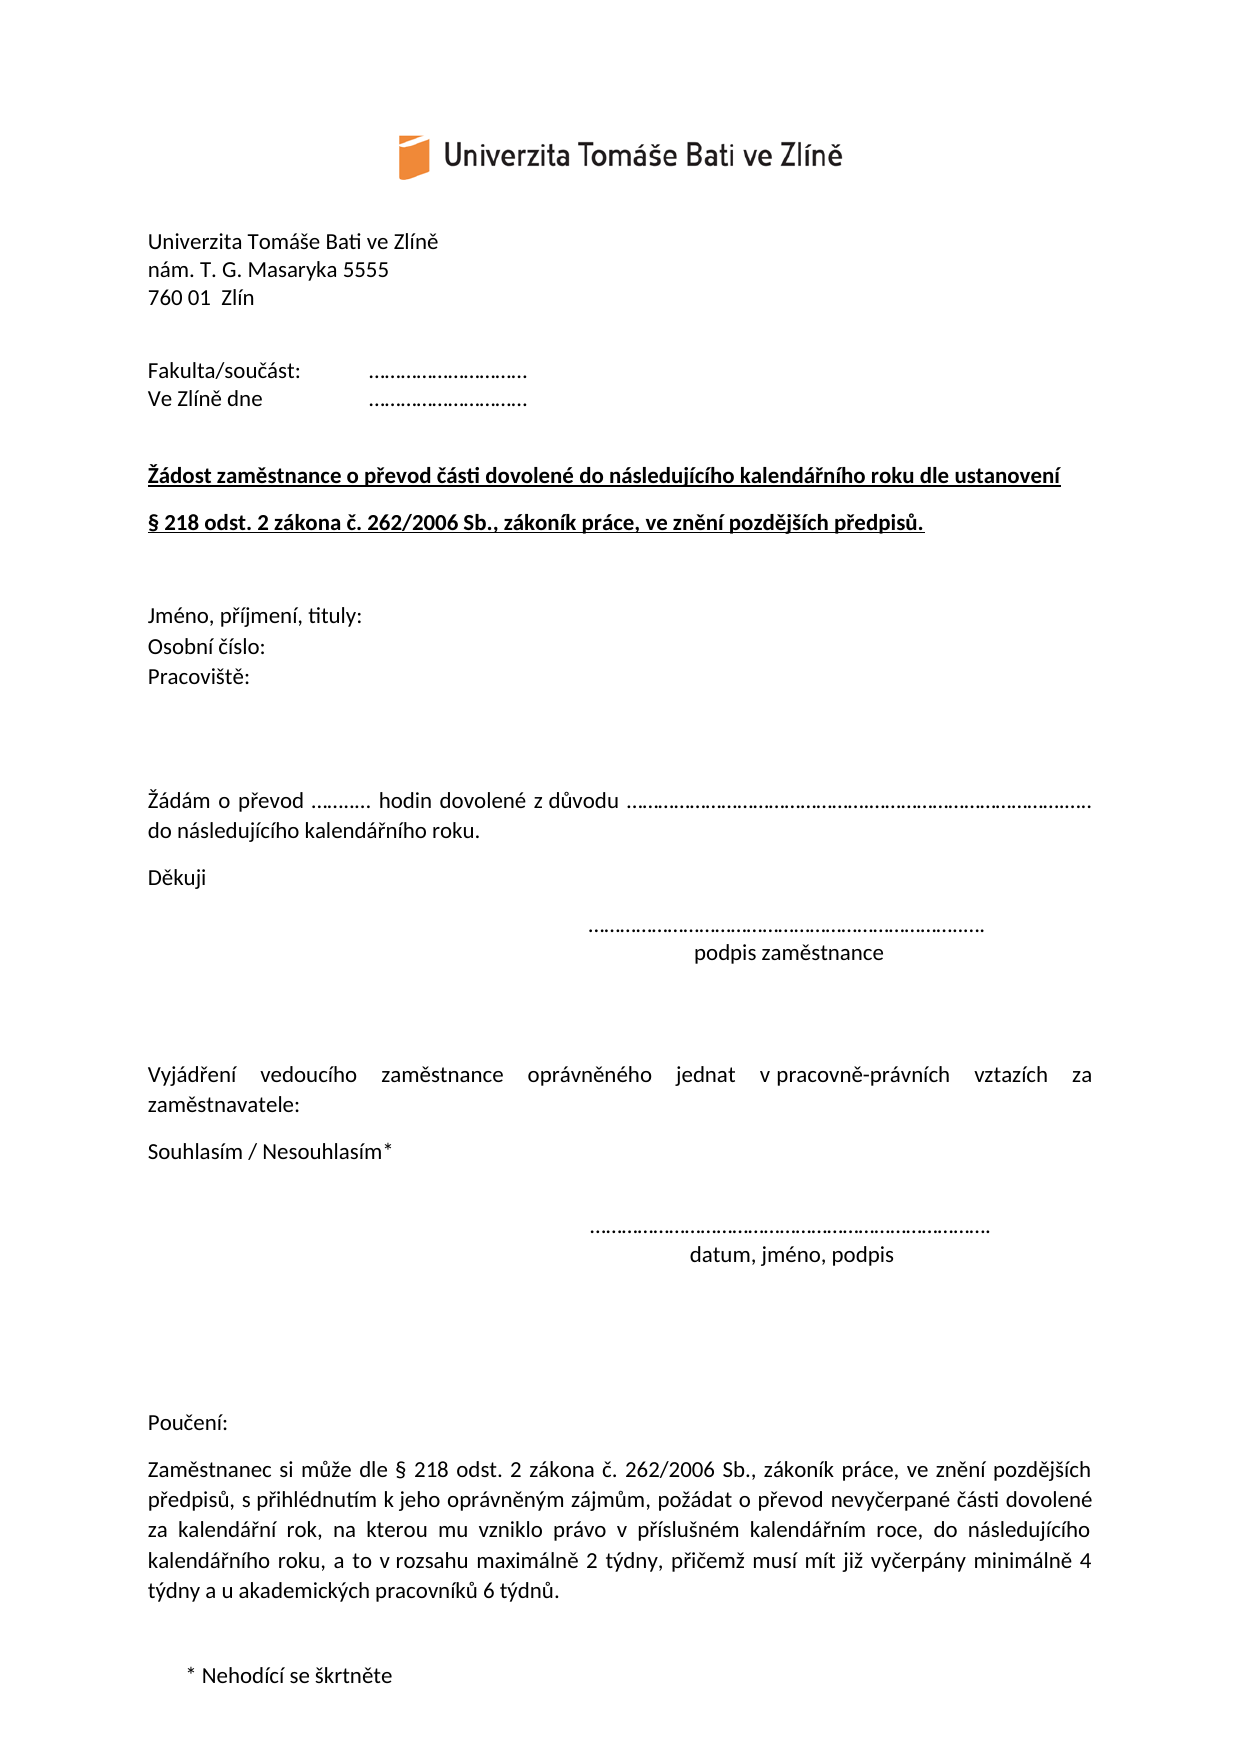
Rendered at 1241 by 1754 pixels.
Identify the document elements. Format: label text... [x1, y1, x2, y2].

text Souhlasím / Nesouhlasím* [148, 1137, 1093, 1165]
text 760 01 Zlín [148, 283, 1093, 311]
text Poučení: [148, 1408, 1093, 1436]
text Zaměstnanec si může dle § 218 odst. 2 zákona č. 262/2006 Sb., zákoník práce, ve znění pozdějších předpisů, s přihlédnutím k jeho oprávněným zájmům, požádat o převod nevyčerpané části dovolené za kalendářní rok, na kterou mu vzniklo právo v příslušném kalendářním roce, do následujícího kalendářního roku, a to v rozsahu maximálně 2 týdny, přičemž musí mít již vyčerpány minimálně 4 týdny a u akademických pracovníků 6 týdnů. [148, 1455, 1093, 1516]
text ……………………………………………………………..…. [443, 910, 1093, 938]
text Žádám o převod ……..… hodin dovolené z důvodu ……………………………………….……………………………….….. do následujícího kalendářního roku. [148, 786, 1093, 844]
text Jméno, příjmení, tituly: [148, 602, 1093, 629]
text Osobní číslo: [148, 632, 1093, 660]
text Fakulta/součást: ………………………… [148, 356, 1093, 384]
picture [338, 92, 902, 224]
text Vyjádření vedoucího zaměstnance oprávněného jednat v pracovně-právních vztazích za zaměstnavatele: [148, 1060, 1093, 1118]
text Pracoviště: [148, 662, 1093, 690]
text podpis zaměstnance [591, 938, 1093, 966]
text Žádost zaměstnance o převod části dovolené do následujícího kalendářního roku dle ustanovení [148, 461, 1093, 489]
text Děkuji [148, 863, 1093, 891]
text nám. T. G. Masaryka 5555 [148, 255, 1093, 283]
text …………………………………………………………………. [590, 1212, 1093, 1240]
text Zaměstnanec si může dle § 218 odst. 2 zákona č. 262/2006 Sb., zákoník práce, ve znění pozdějších předpisů, s přihlédnutím k jeho oprávněným zájmům, požádat o převod nevyčerpané části dovolené za kalendářní rok, na kterou mu vzniklo právo v příslušném kalendářním roce, do následujícího kalendářního roku, a to v rozsahu maximálně 2 týdny, přičemž musí mít již vyčerpány minimálně 4 týdny a u akademických pracovníků 6 týdnů. [148, 1574, 1093, 1604]
text § 218 odst. 2 zákona č. 262/2006 Sb., zákoník práce, ve znění pozdějších předpisů. [148, 508, 1093, 536]
text Ve Zlíně dne ………………………… [148, 384, 1093, 412]
text Univerzita Tomáše Bati ve Zlíně [148, 227, 1093, 255]
text datum, jméno, podpis [148, 1240, 1093, 1268]
